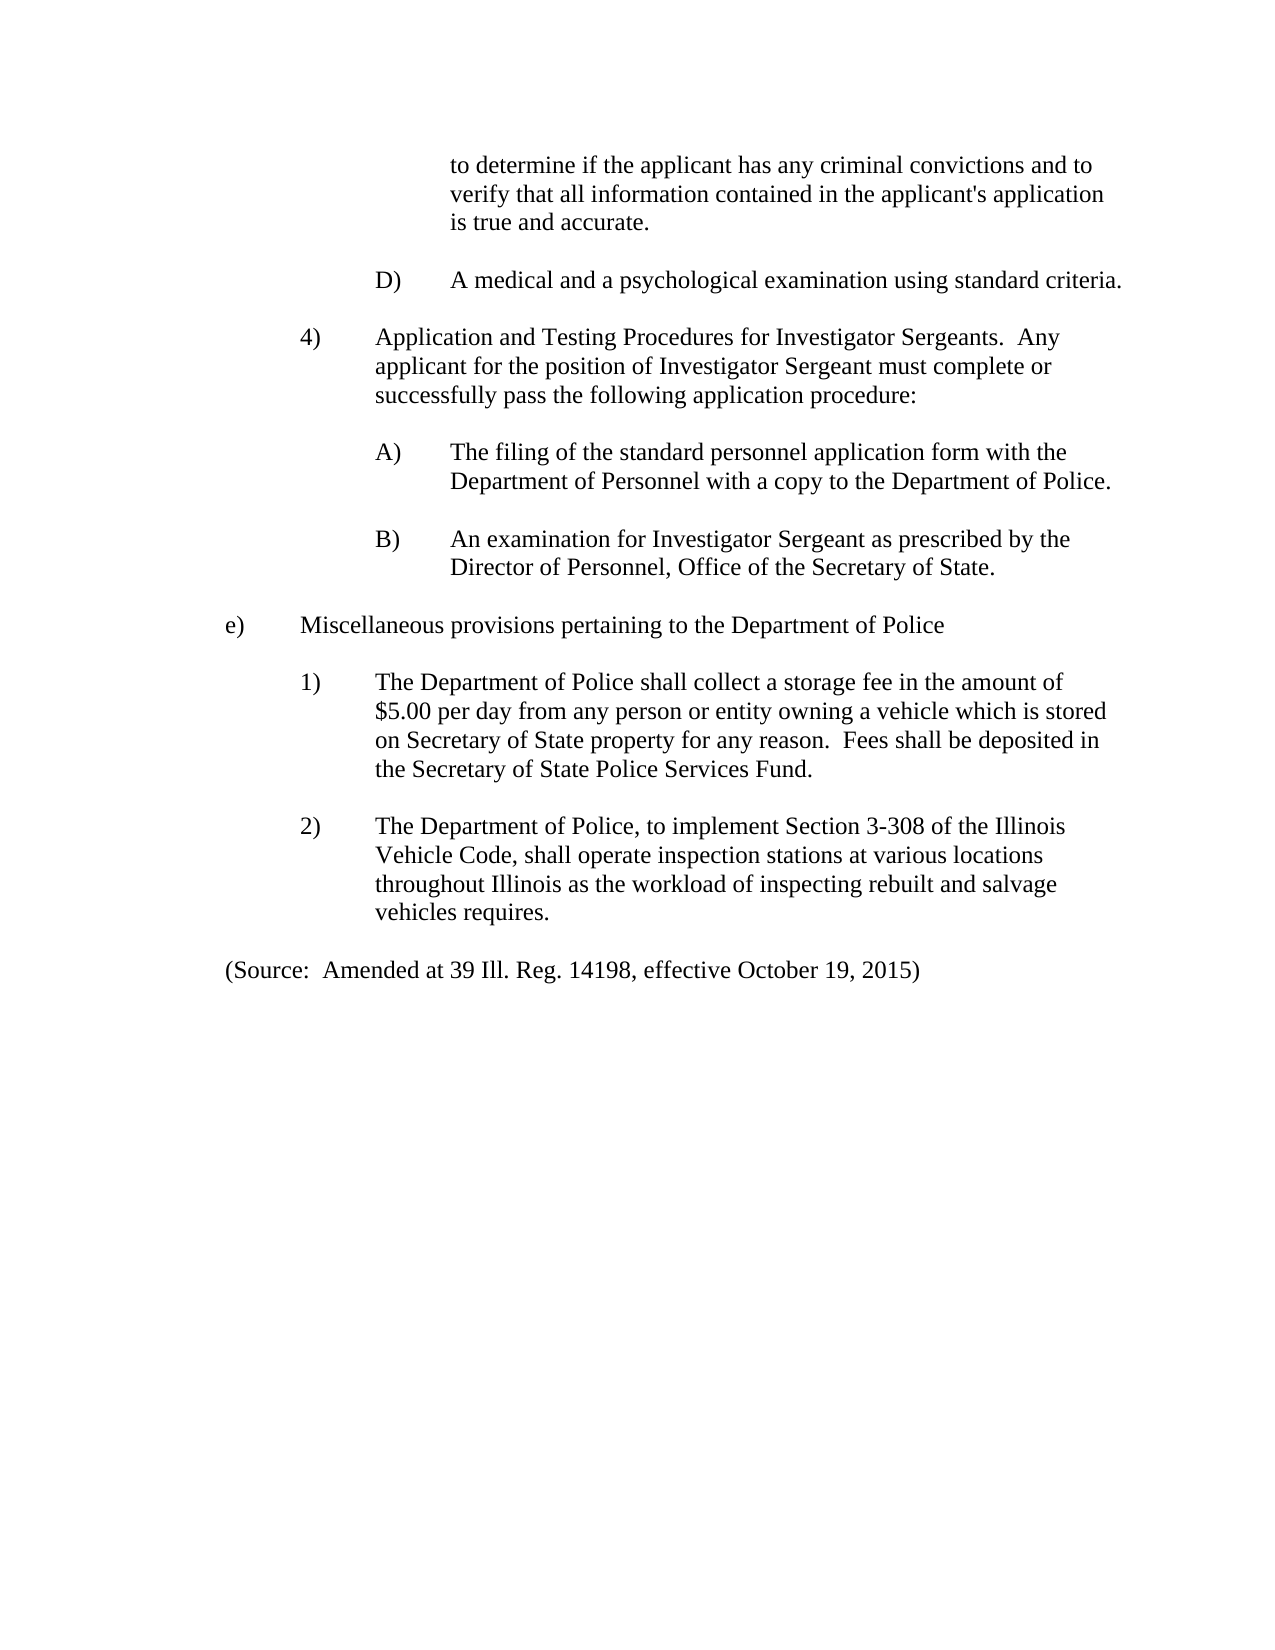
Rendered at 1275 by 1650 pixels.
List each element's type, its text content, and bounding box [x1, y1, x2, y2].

text D) A medical and a psychological examination using standard criteria. [375, 265, 1125, 294]
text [375, 150, 1125, 236]
text A) The filing of the standard personnel application form with the Department of Personnel with a copy to the Department of Police. [375, 437, 1125, 495]
text 2) The Department of Police, to implement Section 3-308 of the Illinois Vehicle Code, shall operate inspection stations at various locations throughout Illinois as the workload of inspecting rebuilt and salvage vehicles requires. [300, 811, 1125, 926]
text (Source: Amended at 39 Ill. Reg. 14198, effective October 19, 2015) [225, 955, 1125, 984]
text e) Miscellaneous provisions pertaining to the Department of Police [225, 610, 1125, 639]
text 1) The Department of Police shall collect a storage fee in the amount of $5.00 per day from any person or entity owning a vehicle which is stored on Secretary of State property for any reason. Fees shall be deposited in the Secretary of State Police Services Fund. [300, 667, 1125, 782]
text B) An examination for Investigator Sergeant as prescribed by the Director of Personnel, Office of the Secretary of State. [375, 524, 1125, 581]
text 4) Application and Testing Procedures for Investigator Sergeants. Any applicant for the position of Investigator Sergeant must complete or successfully pass the following application procedure: [300, 322, 1125, 409]
